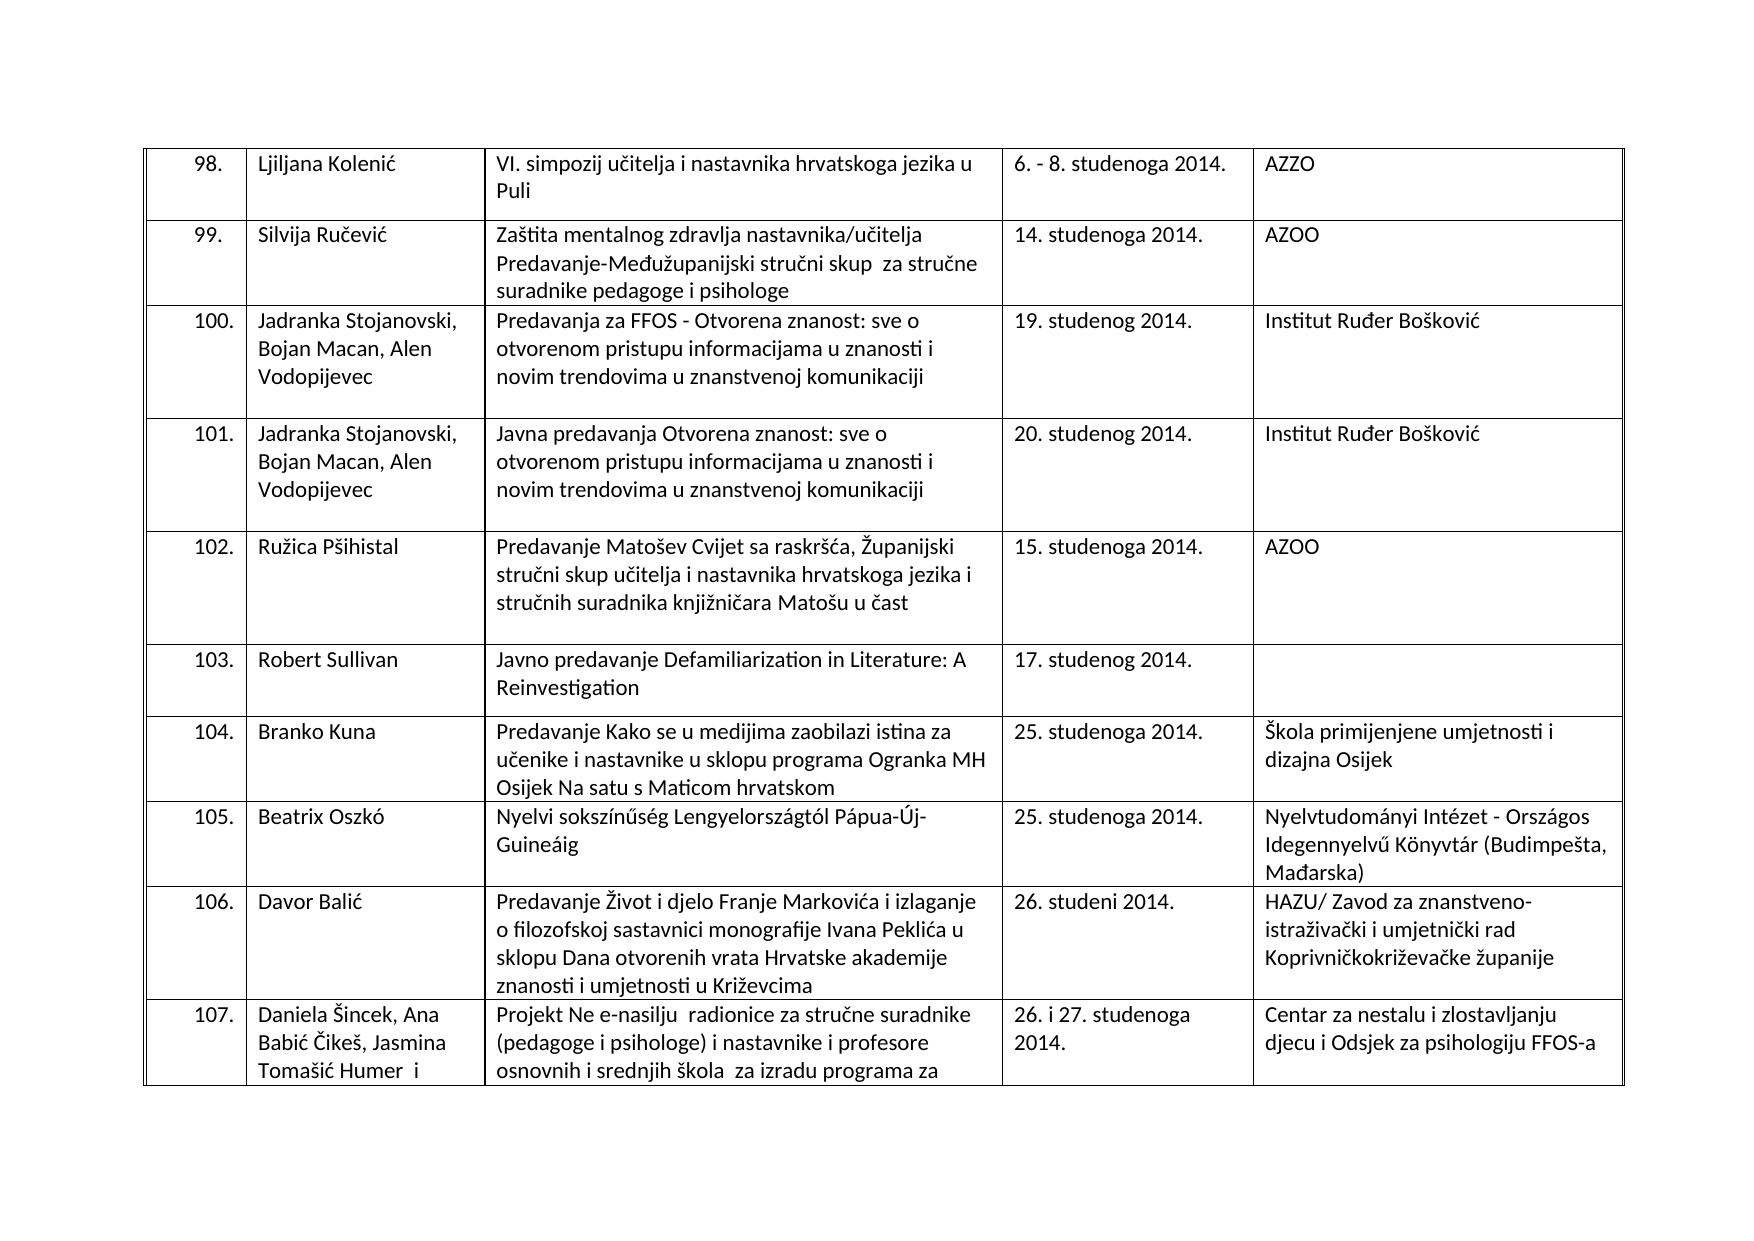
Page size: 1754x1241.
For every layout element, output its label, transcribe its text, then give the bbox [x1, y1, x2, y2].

table_cell [147, 419, 246, 531]
table_cell [147, 532, 246, 644]
table_cell Predavanje Kako se u medijima zaobilazi istina za učenike i nastavnike u sklopu programa Ogranka MH Osijek Na satu s Maticom hrvatskom [486, 717, 1002, 801]
table_cell Silvija Ručević [247, 221, 484, 305]
table_cell 14. studenoga 2014. [1003, 221, 1253, 305]
table_cell VI. simpozij učitelja i nastavnika hrvatskoga jezika u Puli [486, 149, 1002, 219]
table_cell Beatrix Oszkó [247, 802, 484, 886]
table_cell [147, 645, 246, 716]
table_cell 6. - 8. studenoga 2014. [1003, 149, 1253, 219]
table_cell [147, 221, 246, 305]
table_cell 15. studenoga 2014. [1003, 532, 1253, 644]
table_cell Predavanje Matošev Cvijet sa raskršća, Županijski stručni skup učitelja i nastavnika hrvatskoga jezika i stručnih suradnika knjižničara Matošu u čast [486, 532, 1002, 644]
table_cell Nyelvtudományi Intézet - Országos Idegennyelvű Könyvtár (Budimpešta, Mađarska) [1254, 802, 1622, 886]
table_cell [1254, 645, 1622, 716]
table_cell [147, 887, 246, 999]
table_cell Predavanje Život i djelo Franje Markovića i izlaganje o filozofskoj sastavnici monografije Ivana Peklića u sklopu Dana otvorenih vrata Hrvatske akademije znanosti i umjetnosti u Križevcima [486, 887, 1002, 999]
table_cell Zaštita mentalnog zdravlja nastavnika/učitelja Predavanje-Međužupanijski stručni skup za stručne suradnike pedagoge i psihologe [486, 221, 1002, 305]
table_cell AZOO [1254, 221, 1622, 305]
table_cell 20. studenog 2014. [1003, 419, 1253, 531]
table_cell Škola primijenjene umjetnosti i dizajna Osijek [1254, 717, 1622, 801]
table_cell 17. studenog 2014. [1003, 645, 1253, 716]
table_cell Ružica Pšihistal [247, 532, 484, 644]
table_cell AZOO [1254, 532, 1622, 644]
table_cell [147, 1000, 246, 1084]
table_cell AZZO [1254, 149, 1622, 219]
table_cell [1254, 1000, 1622, 1084]
table_cell Institut Ruđer Bošković [1254, 306, 1622, 418]
table_cell Javno predavanje Defamiliarization in Literature: A Reinvestigation [486, 645, 1002, 716]
table_cell Nyelvi sokszínűség Lengyelországtól Pápua-Új-Guineáig [486, 802, 1002, 886]
table_cell Davor Balić [247, 887, 484, 999]
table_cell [1003, 1000, 1253, 1084]
table_cell [147, 149, 246, 219]
table_cell [147, 802, 246, 886]
table_cell Javna predavanja Otvorena znanost: sve o otvorenom pristupu informacijama u znanosti i novim trendovima u znanstvenoj komunikaciji [486, 419, 1002, 531]
table_cell 19. studenog 2014. [1003, 306, 1253, 418]
table_cell 25. studenoga 2014. [1003, 802, 1253, 886]
table_cell Branko Kuna [247, 717, 484, 801]
table_cell 25. studenoga 2014. [1003, 717, 1253, 801]
table_cell [147, 717, 246, 801]
table_cell HAZU/ Zavod za znanstveno-istraživački i umjetnički rad Koprivničkokriževačke županije [1254, 887, 1622, 999]
table_cell Jadranka Stojanovski, Bojan Macan, Alen Vodopijevec [247, 419, 484, 531]
table_cell Institut Ruđer Bošković [1254, 419, 1622, 531]
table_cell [486, 1000, 1002, 1084]
table_cell Ljiljana Kolenić [247, 149, 484, 219]
table_cell Robert Sullivan [247, 645, 484, 716]
table_cell Jadranka Stojanovski, Bojan Macan, Alen Vodopijevec [247, 306, 484, 418]
table_cell [147, 306, 246, 418]
table_cell Predavanja za FFOS - Otvorena znanost: sve o otvorenom pristupu informacijama u znanosti i novim trendovima u znanstvenoj komunikaciji [486, 306, 1002, 418]
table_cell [247, 1000, 484, 1084]
table_cell 26. studeni 2014. [1003, 887, 1253, 999]
